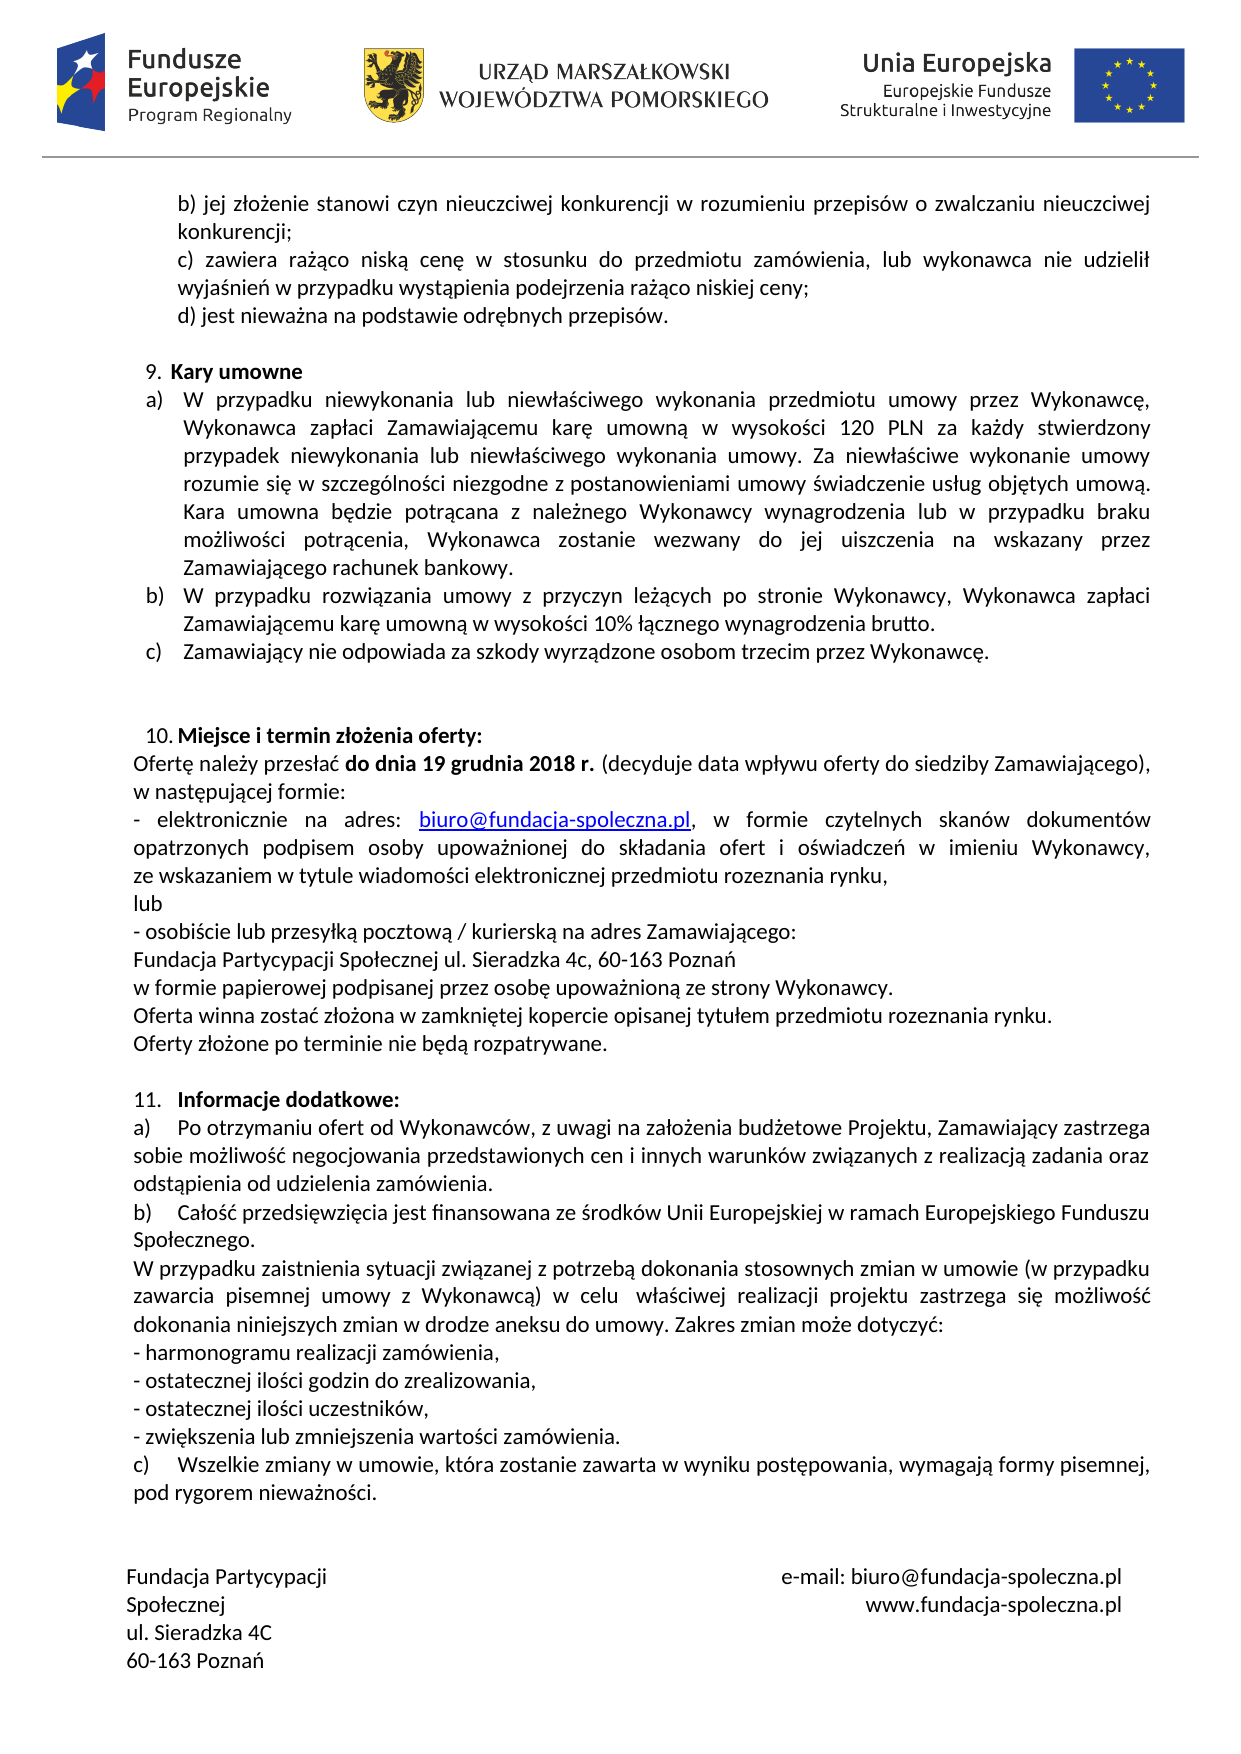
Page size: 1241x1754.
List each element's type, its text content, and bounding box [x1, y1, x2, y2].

text - osobiście lub przesyłką pocztową / kurierską na adres Zamawiającego: [133, 917, 1152, 945]
text - elektronicznie na adres: biuro@fundacja-spoleczna.pl, w formie czytelnych skanów dokumentów opatrzonych podpisem osoby upoważnionej do składania ofert i oświadczeń w imieniu Wykonawcy, ze wskazaniem w tytule wiadomości elektronicznej przedmiotu rozeznania rynku, [133, 805, 1152, 889]
text Ofertę należy przesłać do dnia 19 grudnia 2018 r. (decyduje data wpływu oferty do siedziby Zamawiającego), w następującej formie: [133, 749, 1152, 805]
list W przypadku niewykonania lub niewłaściwego wykonania przedmiotu umowy przez Wykonawcę, Wykonawca zapłaci Zamawiającemu karę umowną w wysokości 120 PLN za każdy stwierdzony przypadek niewykonania lub niewłaściwego wykonania umowy. Za niewłaściwe wykonanie umowy rozumie się w szczególności niezgodne z postanowieniami umowy świadczenie usług objętych umową. Kara umowna będzie potrącana z należnego Wykonawcy wynagrodzenia lub w przypadku braku możliwości potrącenia, Wykonawca zostanie wezwany do jej uiszczenia na wskazany przez Zamawiającego rachunek bankowy. [146, 385, 1152, 581]
text Oferty złożone po terminie nie będą rozpatrywane. [133, 1029, 1152, 1057]
list W przypadku rozwiązania umowy z przyczyn leżących po stronie Wykonawcy, Wykonawca zapłaci Zamawiającemu karę umowną w wysokości 10% łącznego wynagrodzenia brutto. [146, 581, 1152, 637]
picture [41, 32, 1199, 158]
list Wszelkie zmiany w umowie, która zostanie zawarta w wyniku postępowania, wymagają formy pisemnej, pod rygorem nieważności. [133, 1450, 1152, 1506]
list Kary umowne [145, 357, 1152, 385]
text Oferta winna zostać złożona w zamkniętej kopercie opisanej tytułem przedmiotu rozeznania rynku. [133, 1001, 1152, 1029]
list - harmonogramu realizacji zamówienia, [133, 1338, 1152, 1366]
list - ostatecznej ilości godzin do zrealizowania, [133, 1366, 1152, 1394]
list Zamawiający nie odpowiada za szkody wyrządzone osobom trzecim przez Wykonawcę. [146, 637, 1152, 665]
list W przypadku zaistnienia sytuacji związanej z potrzebą dokonania stosownych zmian w umowie (w przypadku zawarcia pisemnej umowy z Wykonawcą) w celu właściwej realizacji projektu zastrzega się możliwość dokonania niniejszych zmian w drodze aneksu do umowy. Zakres zmian może dotyczyć: [133, 1254, 1152, 1338]
text b) jej złożenie stanowi czyn nieuczciwej konkurencji w rozumieniu przepisów o zwalczaniu nieuczciwej konkurencji; [177, 189, 1152, 245]
list Miejsce i termin złożenia oferty: [145, 721, 1152, 749]
list Całość przedsięwzięcia jest finansowana ze środków Unii Europejskiej w ramach Europejskiego Funduszu Społecznego. [133, 1198, 1152, 1254]
text lub [133, 889, 1152, 917]
text Fundacja Partycypacji Społecznej ul. Sieradzka 4c, 60-163 Poznań [133, 945, 1152, 973]
text c) zawiera rażąco niską cenę w stosunku do przedmiotu zamówienia, lub wykonawca nie udzielił wyjaśnień w przypadku wystąpienia podejrzenia rażąco niskiej ceny; [177, 245, 1152, 301]
list - zwiększenia lub zmniejszenia wartości zamówienia. [133, 1422, 1152, 1450]
list Informacje dodatkowe: [133, 1086, 1152, 1113]
list - ostatecznej ilości uczestników, [133, 1394, 1152, 1422]
text w formie papierowej podpisanej przez osobę upoważnioną ze strony Wykonawcy. [133, 973, 1152, 1001]
text d) jest nieważna na podstawie odrębnych przepisów. [103, 301, 1152, 329]
list Po otrzymaniu ofert od Wykonawców, z uwagi na założenia budżetowe Projektu, Zamawiający zastrzega sobie możliwość negocjowania przedstawionych cen i innych warunków związanych z realizacją zadania oraz odstąpienia od udzielenia zamówienia. [133, 1113, 1152, 1198]
